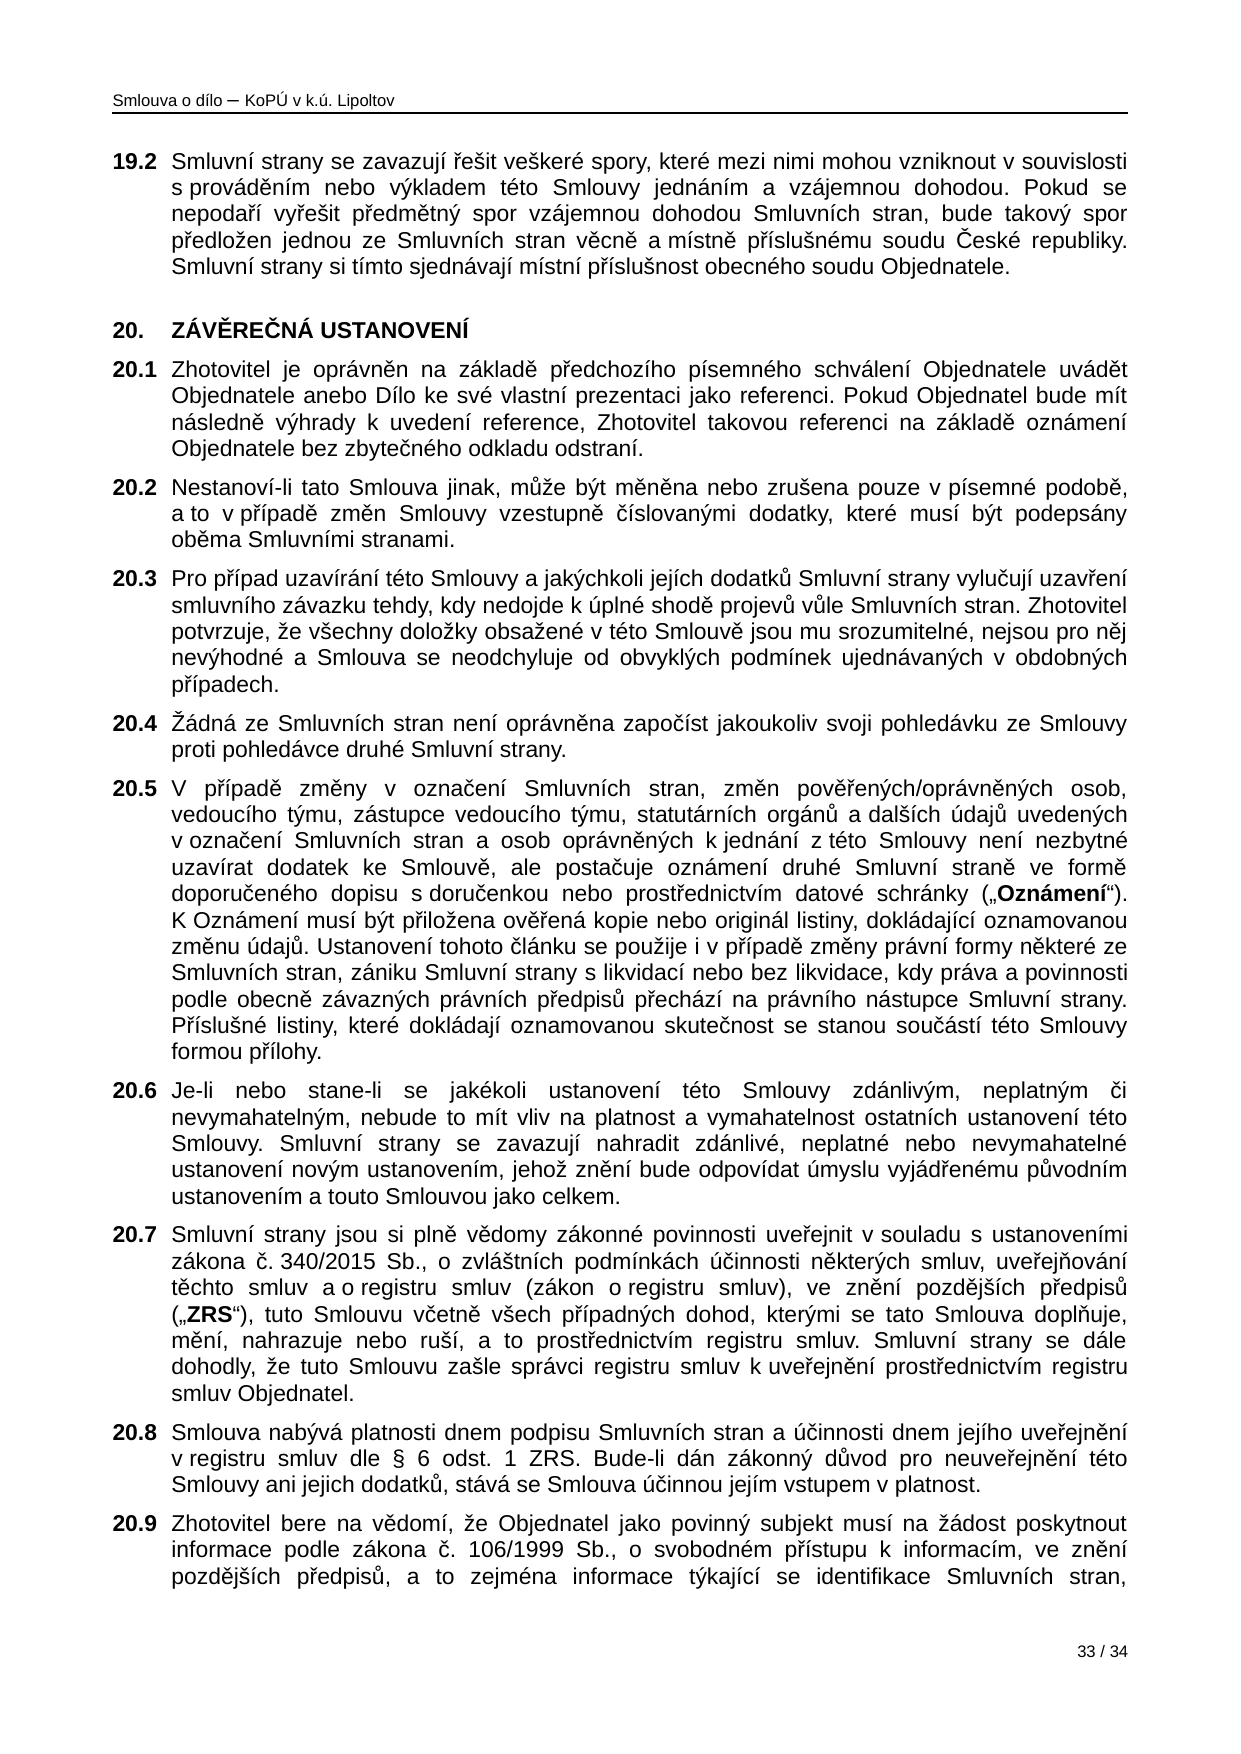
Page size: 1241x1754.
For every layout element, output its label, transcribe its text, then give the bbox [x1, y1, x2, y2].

text Je-li nebo stane-li se jakékoli ustanovení této Smlouvy zdánlivým, neplatným či nevymahatelným, nebude to mít vliv na platnost a vymahatelnost ostatních ustanovení této Smlouvy. Smluvní strany se zavazují nahradit zdánlivé, neplatné nebo nevymahatelné ustanovení novým ustanovením, jehož znění bude odpovídat úmyslu vyjádřenému původním ustanovením a touto Smlouvou jako celkem. [112, 1077, 1128, 1209]
text Pro případ uzavírání této Smlouvy a jakýchkoli jejích dodatků Smluvní strany vylučují uzavření smluvního závazku tehdy, kdy nedojde k úplné shodě projevů vůle Smluvních stran. Zhotovitel potvrzuje, že všechny doložky obsažené v této Smlouvě jsou mu srozumitelné, nejsou pro něj nevýhodné a Smlouva se neodchyluje od obvyklých podmínek ujednávaných v obdobných případech. [112, 565, 1128, 697]
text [112, 1510, 1128, 1589]
text V případě změny v označení Smluvních stran, změn pověřených/oprávněných osob, vedoucího týmu, zástupce vedoucího týmu, statutárních orgánů a dalších údajů uvedených v označení Smluvních stran a osob oprávněných k jednání z této Smlouvy není nezbytné uzavírat dodatek ke Smlouvě, ale postačuje oznámení druhé Smluvní straně ve formě doporučeného dopisu s doručenkou nebo prostřednictvím datové schránky („Oznámení“). K Oznámení musí být přiložena ověřená kopie nebo originál listiny, dokládající oznamovanou změnu údajů. Ustanovení tohoto článku se použije i v případě změny právní formy některé ze Smluvních stran, zániku Smluvní strany s likvidací nebo bez likvidace, kdy práva a povinnosti podle obecně závazných právních předpisů přechází na právního nástupce Smluvní strany. Příslušné listiny, které dokládají oznamovanou skutečnost se stanou součástí této Smlouvy formou přílohy. [112, 775, 1128, 1065]
text Žádná ze Smluvních stran není oprávněna započíst jakoukoliv svoji pohledávku ze Smlouvy proti pohledávce druhé Smluvní strany. [112, 709, 1128, 762]
text Smlouva nabývá platnosti dnem podpisu Smluvních stran a účinnosti dnem jejího uveřejnění v registru smluv dle § 6 odst. 1 ZRS. Bude-li dán zákonný důvod pro neuveřejnění této Smlouvy ani jejich dodatků, stává se Smlouva účinnou jejím vstupem v platnost. [112, 1418, 1128, 1497]
text Smluvní strany jsou si plně vědomy zákonné povinnosti uveřejnit v souladu s ustanoveními zákona č. 340/2015 Sb., o zvláštních podmínkách účinnosti některých smluv, uveřejňování těchto smluv a o registru smluv (zákon o registru smluv), ve znění pozdějších předpisů („ZRS“), tuto Smlouvu včetně všech případných dohod, kterými se tato Smlouva doplňuje, mění, nahrazuje nebo ruší, a to prostřednictvím registru smluv. Smluvní strany se dále dohodly, že tuto Smlouvu zašle správci registru smluv k uveřejnění prostřednictvím registru smluv Objednatel. [112, 1221, 1128, 1406]
text Závěrečná ustanovení [112, 317, 1128, 343]
text Smluvní strany se zavazují řešit veškeré spory, které mezi nimi mohou vzniknout v souvislosti s prováděním nebo výkladem této Smlouvy jednáním a vzájemnou dohodou. Pokud se nepodaří vyřešit předmětný spor vzájemnou dohodou Smluvních stran, bude takový spor předložen jednou ze Smluvních stran věcně a místně příslušnému soudu České republiky. Smluvní strany si tímto sjednávají místní příslušnost obecného soudu Objednatele. [112, 148, 1128, 279]
text Nestanoví-li tato Smlouva jinak, může být měněna nebo zrušena pouze v písemné podobě, a to v případě změn Smlouvy vzestupně číslovanými dodatky, které musí být podepsány oběma Smluvními stranami. [112, 474, 1128, 553]
text Zhotovitel je oprávněn na základě předchozího písemného schválení Objednatele uvádět Objednatele anebo Dílo ke své vlastní prezentaci jako referenci. Pokud Objednatel bude mít následně výhrady k uvedení reference, Zhotovitel takovou referenci na základě oznámení Objednatele bez zbytečného odkladu odstraní. [112, 356, 1128, 461]
